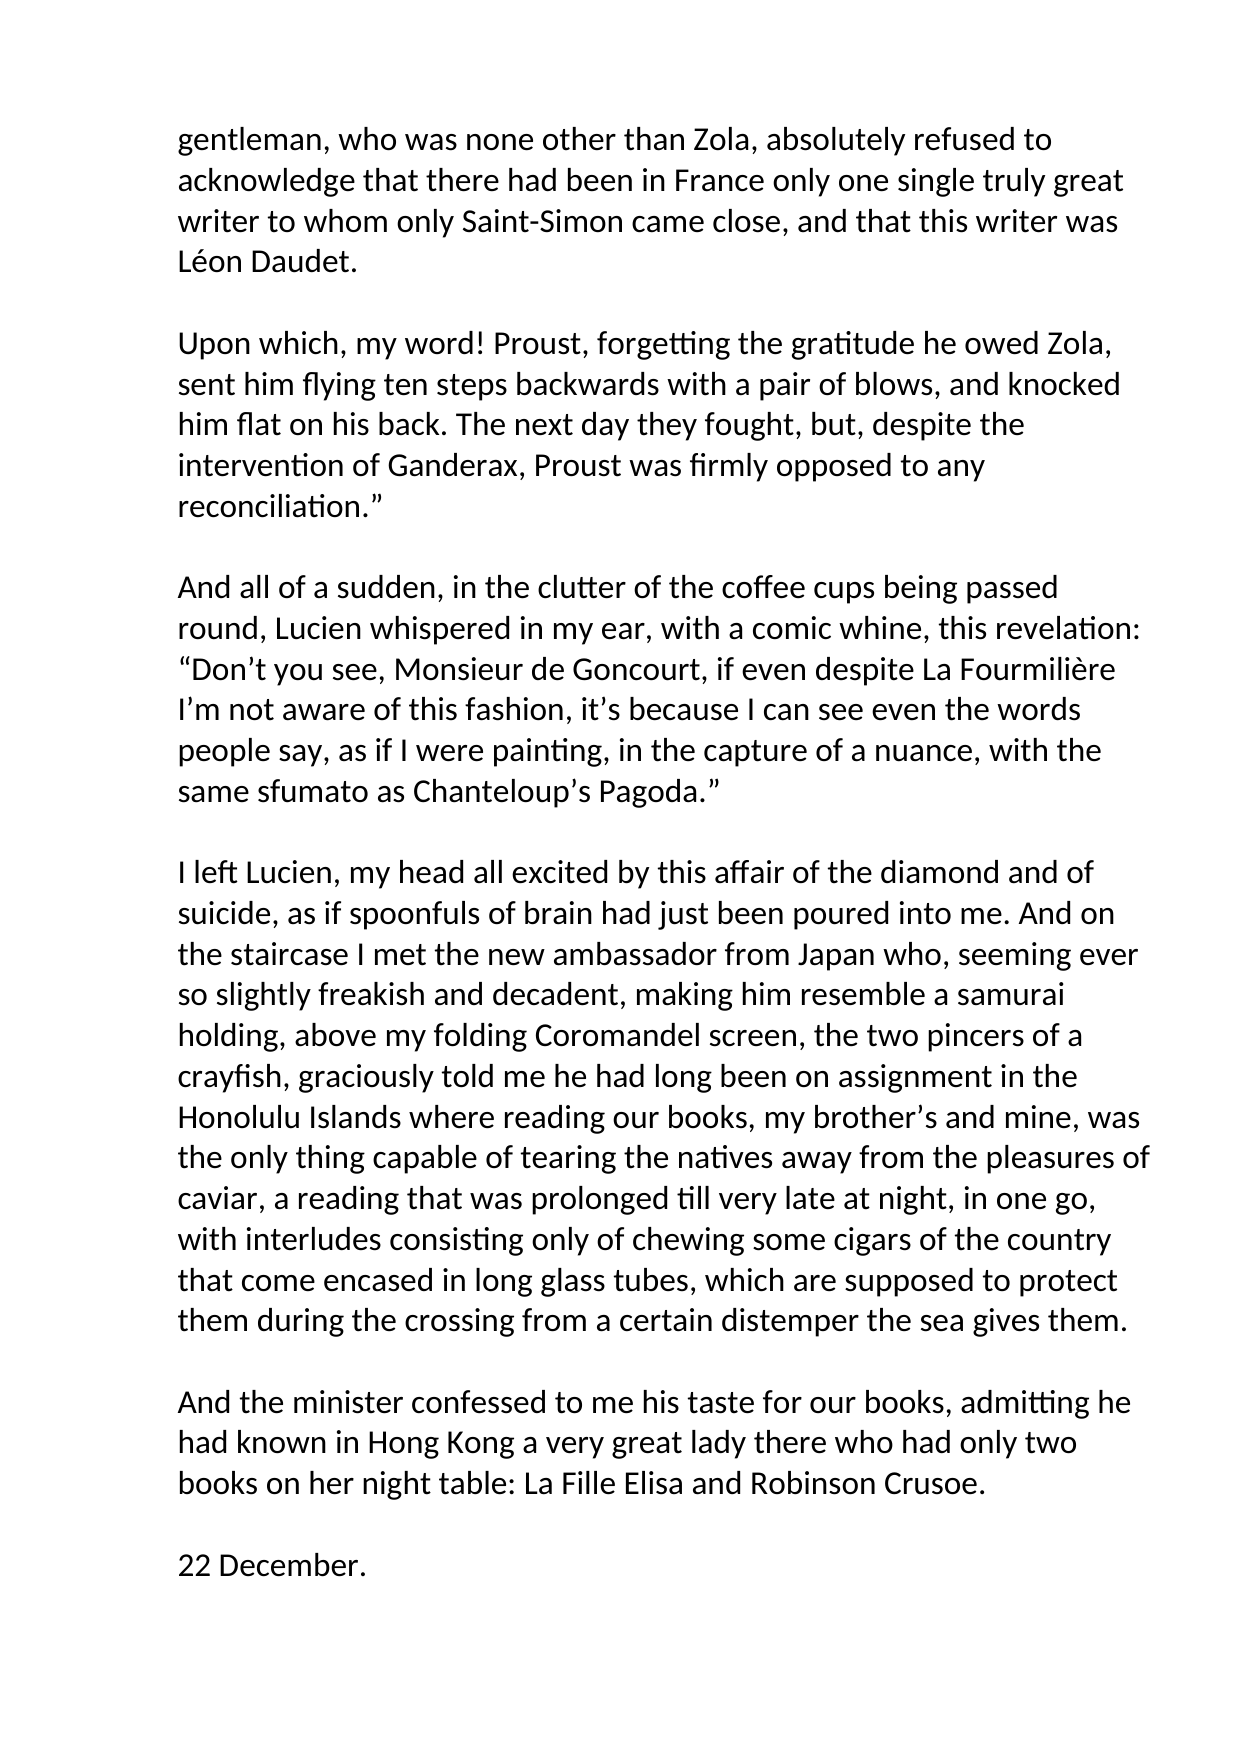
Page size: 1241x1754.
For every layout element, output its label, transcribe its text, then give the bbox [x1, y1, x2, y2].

text 22 December. [177, 1544, 1152, 1584]
text I left Lucien, my head all excited by this affair of the diamond and of suicide, as if spoonfuls of brain had just been poured into me. And on the staircase I met the new ambassador from Japan who, seeming ever so slightly freakish and decadent, making him resemble a samurai holding, above my folding Coromandel screen, the two pincers of a crayfish, graciously told me he had long been on assignment in the Honolulu Islands where reading our books, my brother’s and mine, was the only thing capable of tearing the natives away from the pleasures of caviar, a reading that was prolonged till very late at night, in one go, with interludes consisting only of chewing some cigars of the country that come encased in long glass tubes, which are supposed to protect them during the crossing from a certain distemper the sea gives them. [177, 851, 1152, 1340]
text And the minister confessed to me his taste for our books, admitting he had known in Hong Kong a very great lady there who had only two books on her night table: La Fille Elisa and Robinson Crusoe. [177, 1381, 1152, 1503]
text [177, 118, 1152, 281]
text Upon which, my word! Proust, forgetting the gratitude he owed Zola, sent him flying ten steps backwards with a pair of blows, and knocked him flat on his back. The next day they fought, but, despite the intervention of Ganderax, Proust was firmly opposed to any reconciliation.” [177, 322, 1152, 525]
text And all of a sudden, in the clutter of the coffee cups being passed round, Lucien whispered in my ear, with a comic whine, this revelation: “Don’t you see, Monsieur de Goncourt, if even despite La Fourmilière I’m not aware of this fashion, it’s because I can see even the words people say, as if I were painting, in the capture of a nuance, with the same sfumato as Chanteloup’s Pagoda.” [177, 566, 1152, 811]
